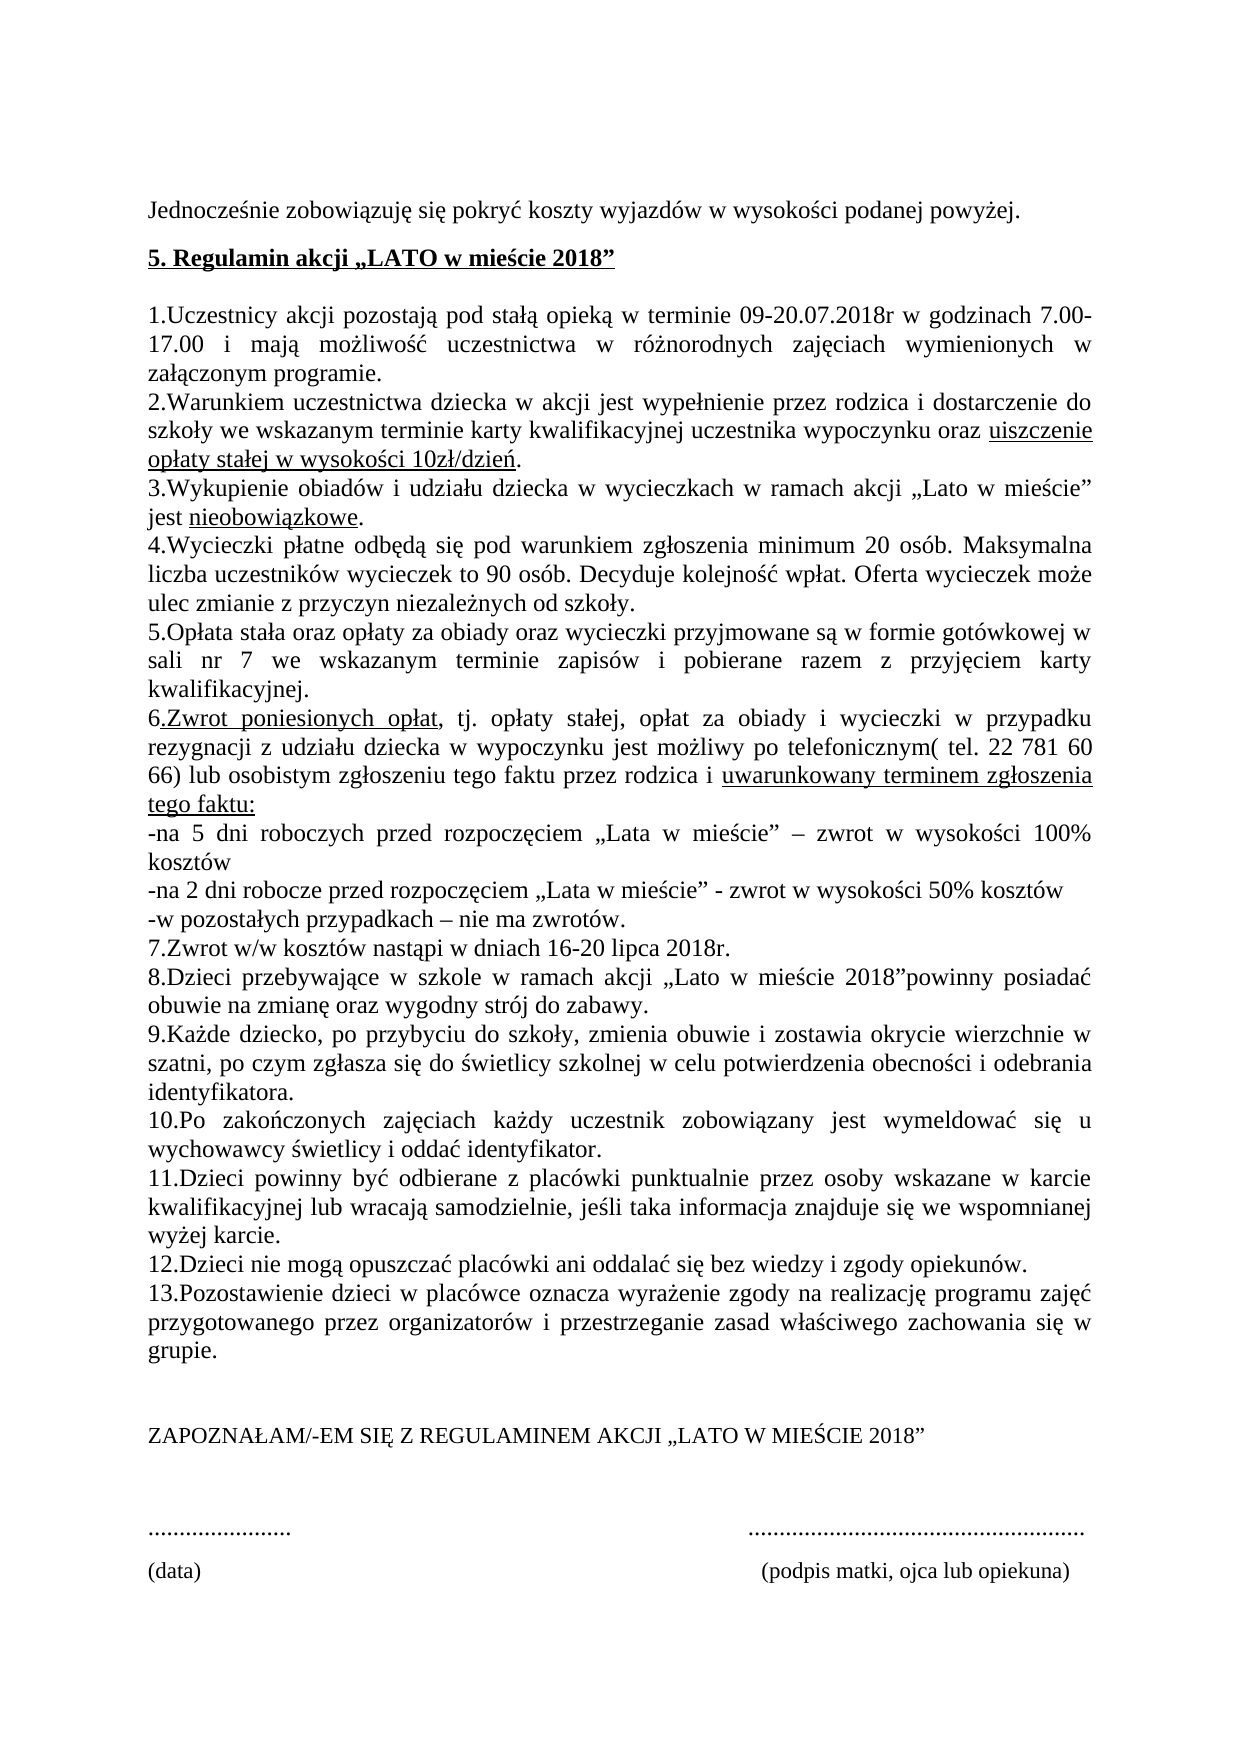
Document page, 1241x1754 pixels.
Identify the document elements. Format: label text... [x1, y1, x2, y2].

text 5. Regulamin akcji „LATO w mieście 2018” [148, 243, 1093, 272]
text ....................... ...................................................... [148, 1512, 1093, 1541]
text 13.Pozostawienie dzieci w placówce oznacza wyrażenie zgody na realizację programu zajęć przygotowanego przez organizatorów i przestrzeganie zasad właściwego zachowania się w grupie. [148, 1278, 1093, 1364]
text 11.Dzieci powinny być odbierane z placówki punktualnie przez osoby wskazane w karcie kwalifikacyjnej lub wracają samodzielnie, jeśli taka informacja znajduje się we wspomnianej wyżej karcie. [148, 1163, 1093, 1249]
text 5.Opłata stała oraz opłaty za obiady oraz wycieczki przyjmowane są w formie gotówkowej w sali nr 7 we wskazanym terminie zapisów i pobierane razem z przyjęciem karty kwalifikacyjnej. [148, 617, 1093, 703]
text 4.Wycieczki płatne odbędą się pod warunkiem zgłoszenia minimum 20 osób. Maksymalna liczba uczestników wycieczek to 90 osób. Decyduje kolejność wpłat. Oferta wycieczek może ulec zmianie z przyczyn niezależnych od szkoły. [148, 531, 1093, 617]
text 8.Dzieci przebywające w szkole w ramach akcji „Lato w mieście 2018”powinny posiadać obuwie na zmianę oraz wygodny strój do zabawy. [148, 962, 1093, 1019]
text 12.Dzieci nie mogą opuszczać placówki ani oddalać się bez wiedzy i zgody opiekunów. [148, 1249, 1093, 1278]
text Jednocześnie zobowiązuję się pokryć koszty wyjazdów w wysokości podanej powyżej. [148, 195, 1093, 224]
text ZAPOZNAŁAM/-EM SIĘ Z REGULAMINEM AKCJI „LATO W MIEŚCIE 2018” [148, 1422, 1093, 1448]
text 10.Po zakończonych zajęciach każdy uczestnik zobowiązany jest wymeldować się u wychowawcy świetlicy i oddać identyfikator. [148, 1106, 1093, 1163]
text -na 5 dni roboczych przed rozpoczęciem „Lata w mieście” – zwrot w wysokości 100% kosztów [148, 818, 1093, 876]
text 3.Wykupienie obiadów i udziału dziecka w wycieczkach w ramach akcji „Lato w mieście” jest nieobowiązkowe. [148, 473, 1093, 531]
text 6.Zwrot poniesionych opłat, tj. opłaty stałej, opłat za obiady i wycieczki w przypadku rezygnacji z udziału dziecka w wypoczynku jest możliwy po telefonicznym( tel. 22 781 60 66) lub osobistym zgłoszeniu tego faktu przez rodzica i uwarunkowany terminem zgłoszenia tego faktu: [148, 703, 1093, 818]
text -w pozostałych przypadkach – nie ma zwrotów. [148, 904, 1093, 933]
text (data) (podpis matki, ojca lub opiekuna) [148, 1557, 1093, 1584]
text 9.Każde dziecko, po przybyciu do szkoły, zmienia obuwie i zostawia okrycie wierzchnie w szatni, po czym zgłasza się do świetlicy szkolnej w celu potwierdzenia obecności i odebrania identyfikatora. [148, 1019, 1093, 1106]
text 7.Zwrot w/w kosztów nastąpi w dniach 16-20 lipca 2018r. [148, 933, 1093, 962]
text 1.Uczestnicy akcji pozostają pod stałą opieką w terminie 09-20.07.2018r w godzinach 7.00-17.00 i mają możliwość uczestnictwa w różnorodnych zajęciach wymienionych w załączonym programie. [148, 301, 1093, 387]
text 2.Warunkiem uczestnictwa dziecka w akcji jest wypełnienie przez rodzica i dostarczenie do szkoły we wskazanym terminie karty kwalifikacyjnej uczestnika wypoczynku oraz uiszczenie opłaty stałej w wysokości 10zł/dzień. [148, 387, 1093, 473]
text -na 2 dni robocze przed rozpoczęciem „Lata w mieście” - zwrot w wysokości 50% kosztów [148, 876, 1093, 904]
